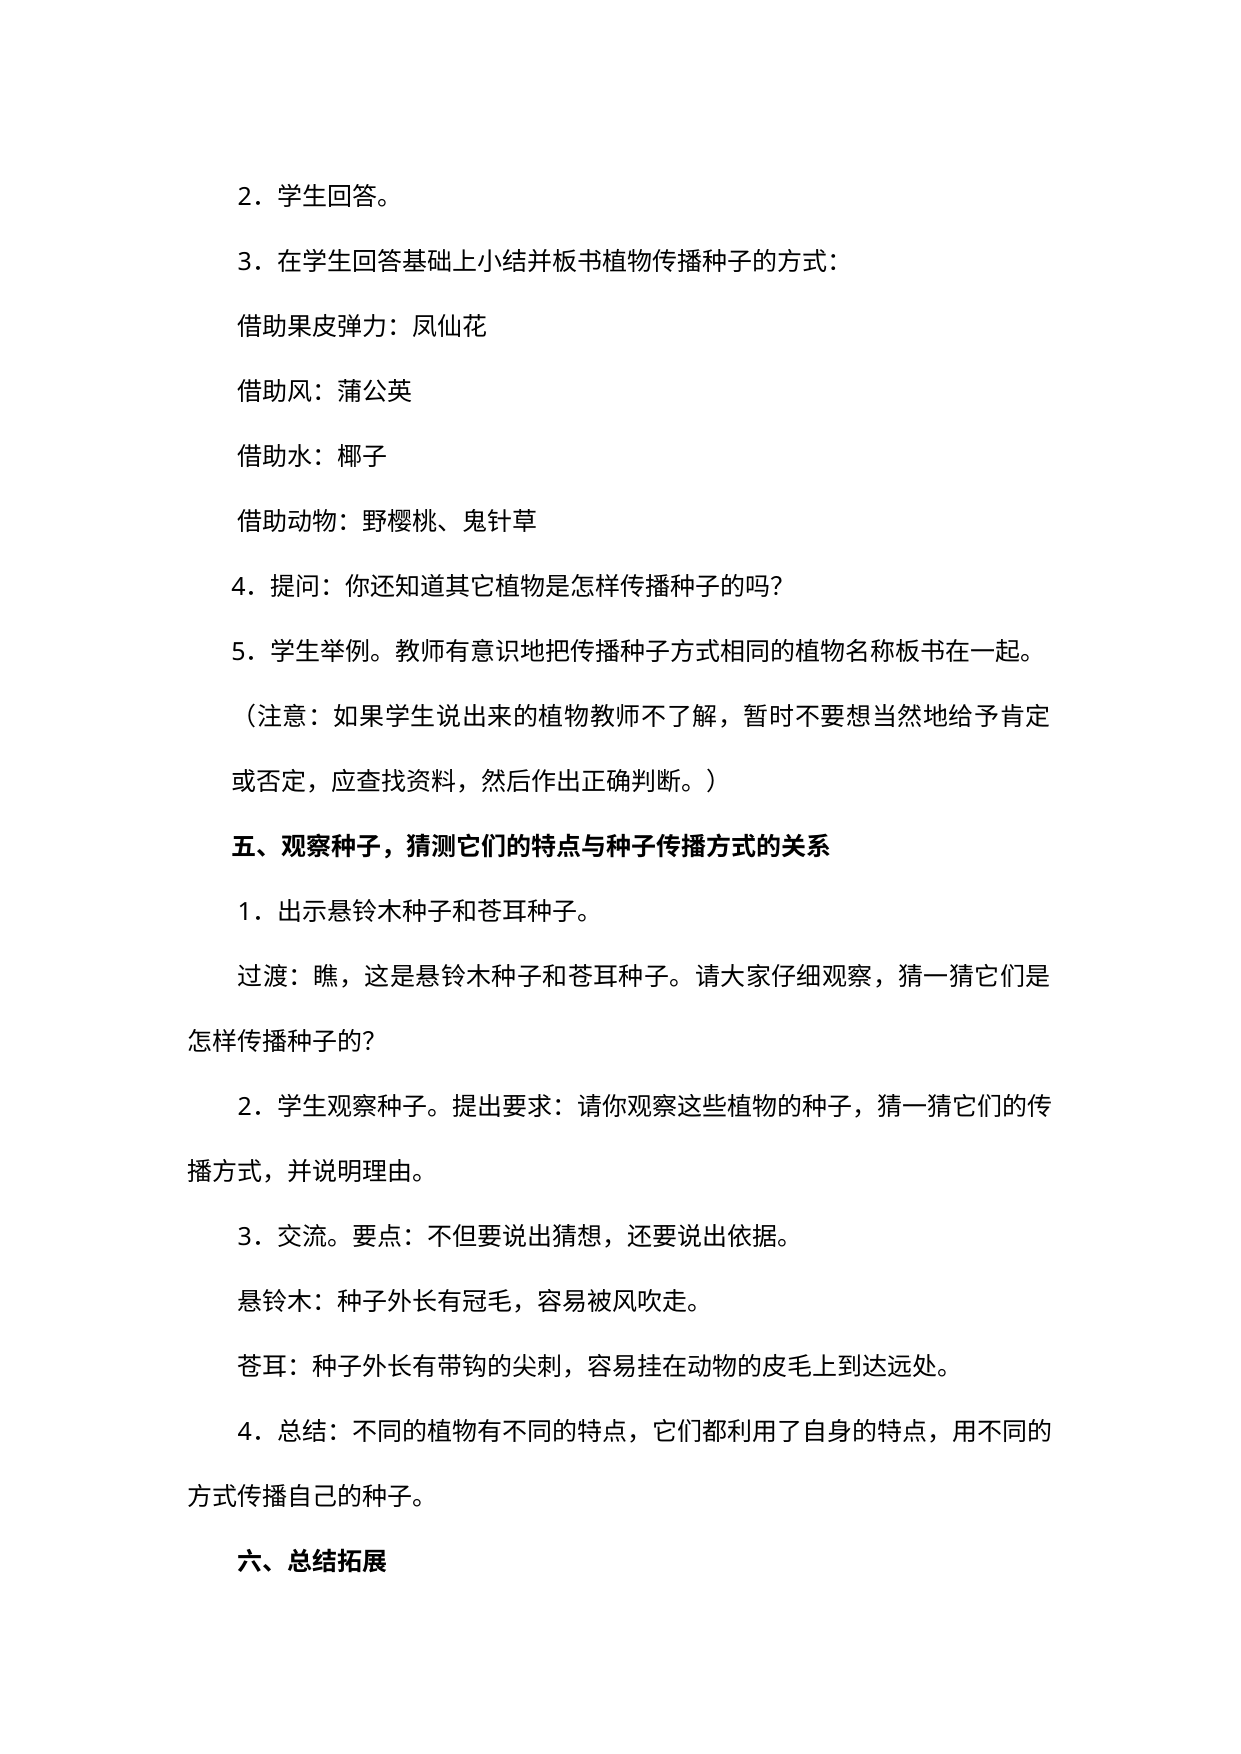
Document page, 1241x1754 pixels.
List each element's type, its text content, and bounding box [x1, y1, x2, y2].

text 2．学生观察种子。提出要求：请你观察这些植物的种子，猜一猜它们的传播方式，并说明理由。 [187, 1072, 1053, 1202]
text 借助果皮弹力：凤仙花 [187, 292, 1053, 357]
text 苍耳：种子外长有带钩的尖刺，容易挂在动物的皮毛上到达远处。 [187, 1332, 1053, 1397]
text 5．学生举例。教师有意识地把传播种子方式相同的植物名称板书在一起。 [231, 617, 1053, 682]
text 借助风：蒲公英 [187, 357, 1053, 422]
text 五、观察种子，猜测它们的特点与种子传播方式的关系 [231, 812, 1053, 877]
text 4．总结：不同的植物有不同的特点，它们都利用了自身的特点，用不同的方式传播自己的种子。 [187, 1397, 1053, 1527]
text 1．出示悬铃木种子和苍耳种子。 [187, 877, 1053, 942]
text 六、总结拓展 [187, 1527, 1053, 1592]
text 3．在学生回答基础上小结并板书植物传播种子的方式： [187, 227, 1053, 292]
text 悬铃木：种子外长有冠毛，容易被风吹走。 [187, 1267, 1053, 1332]
text （注意：如果学生说出来的植物教师不了解，暂时不要想当然地给予肯定或否定，应查找资料，然后作出正确判断。） [231, 682, 1053, 812]
text 4．提问：你还知道其它植物是怎样传播种子的吗？ [231, 552, 1053, 617]
text 借助水：椰子 [187, 422, 1053, 487]
text 过渡：瞧，这是悬铃木种子和苍耳种子。请大家仔细观察，猜一猜它们是怎样传播种子的？ [187, 942, 1053, 1072]
text 3．交流。要点：不但要说出猜想，还要说出依据。 [187, 1202, 1053, 1267]
text 2．学生回答。 [187, 162, 1053, 227]
text 借助动物：野樱桃、鬼针草 [187, 487, 1053, 552]
